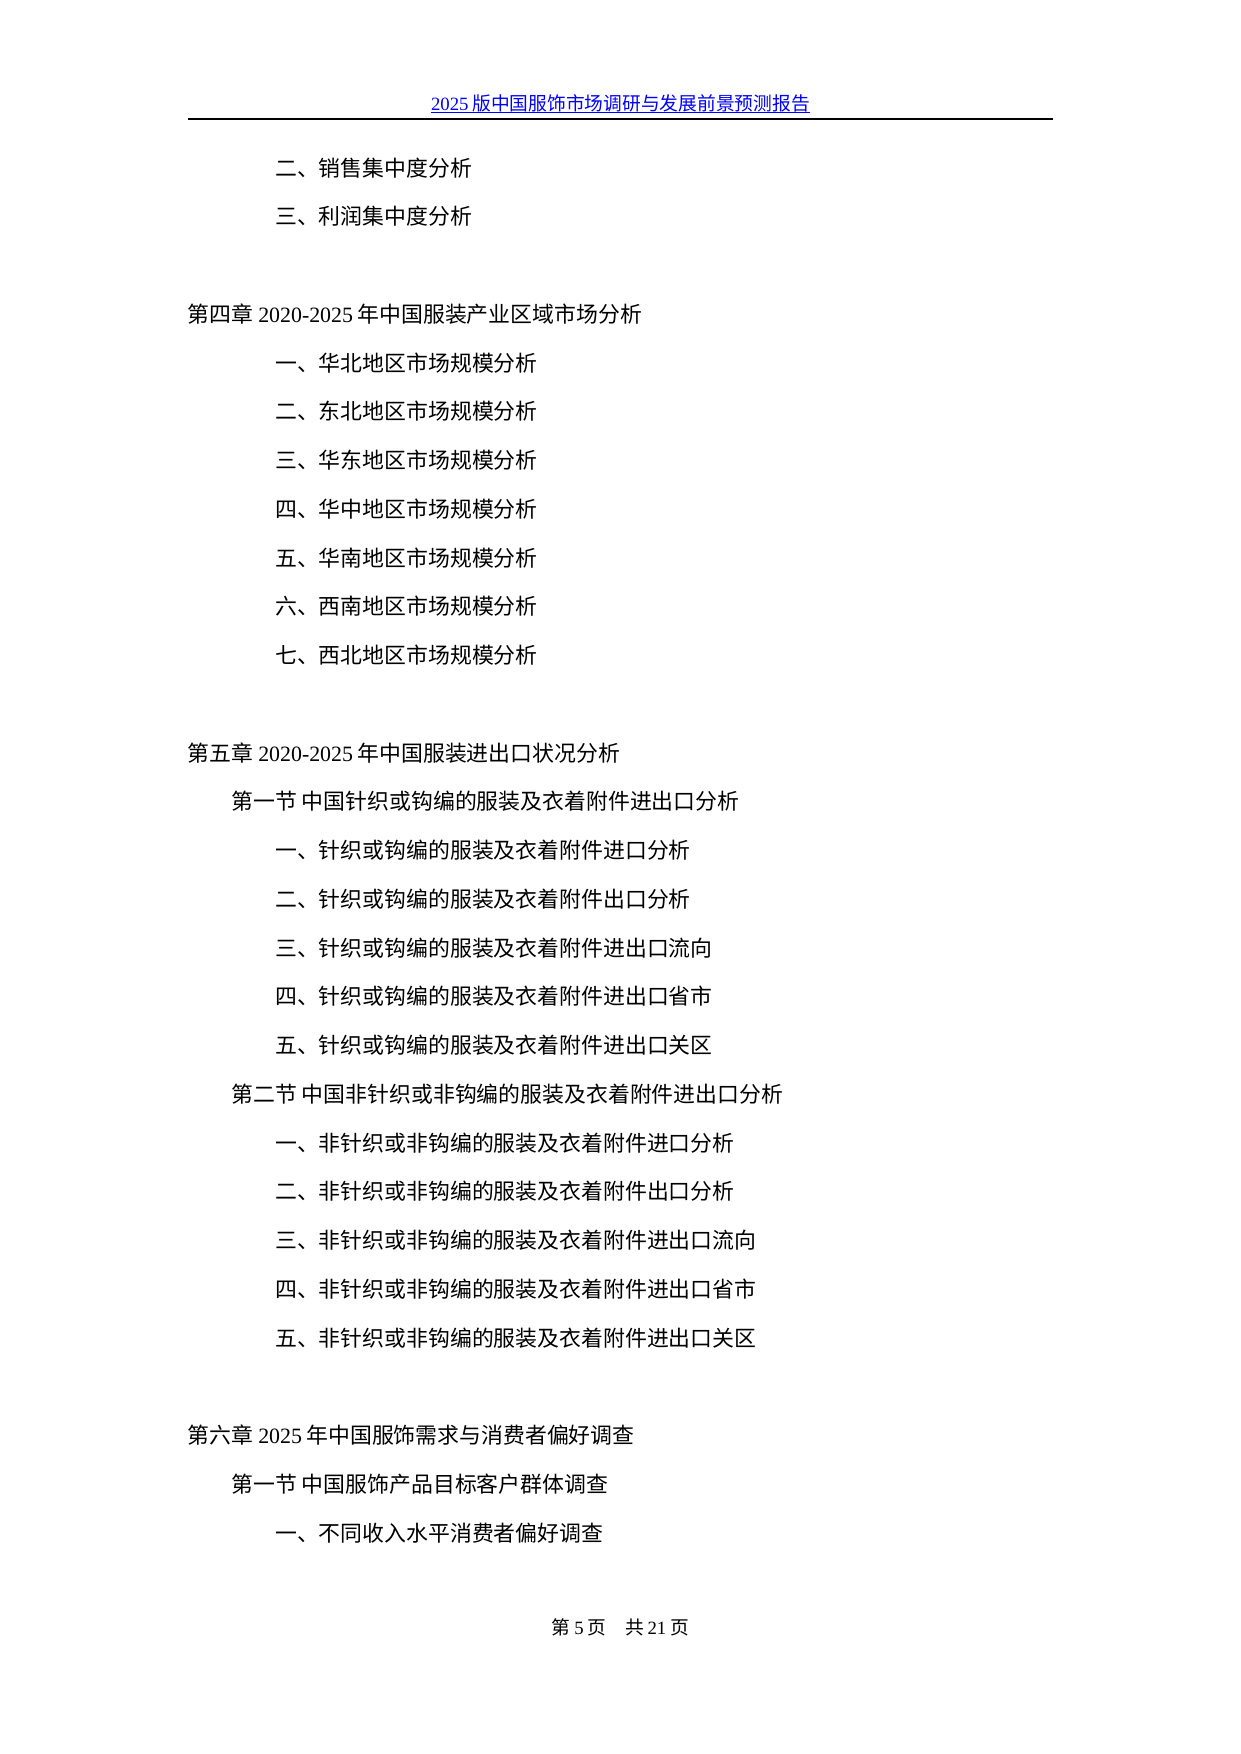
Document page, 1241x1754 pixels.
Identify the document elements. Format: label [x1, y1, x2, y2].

text [187, 150, 1053, 1548]
